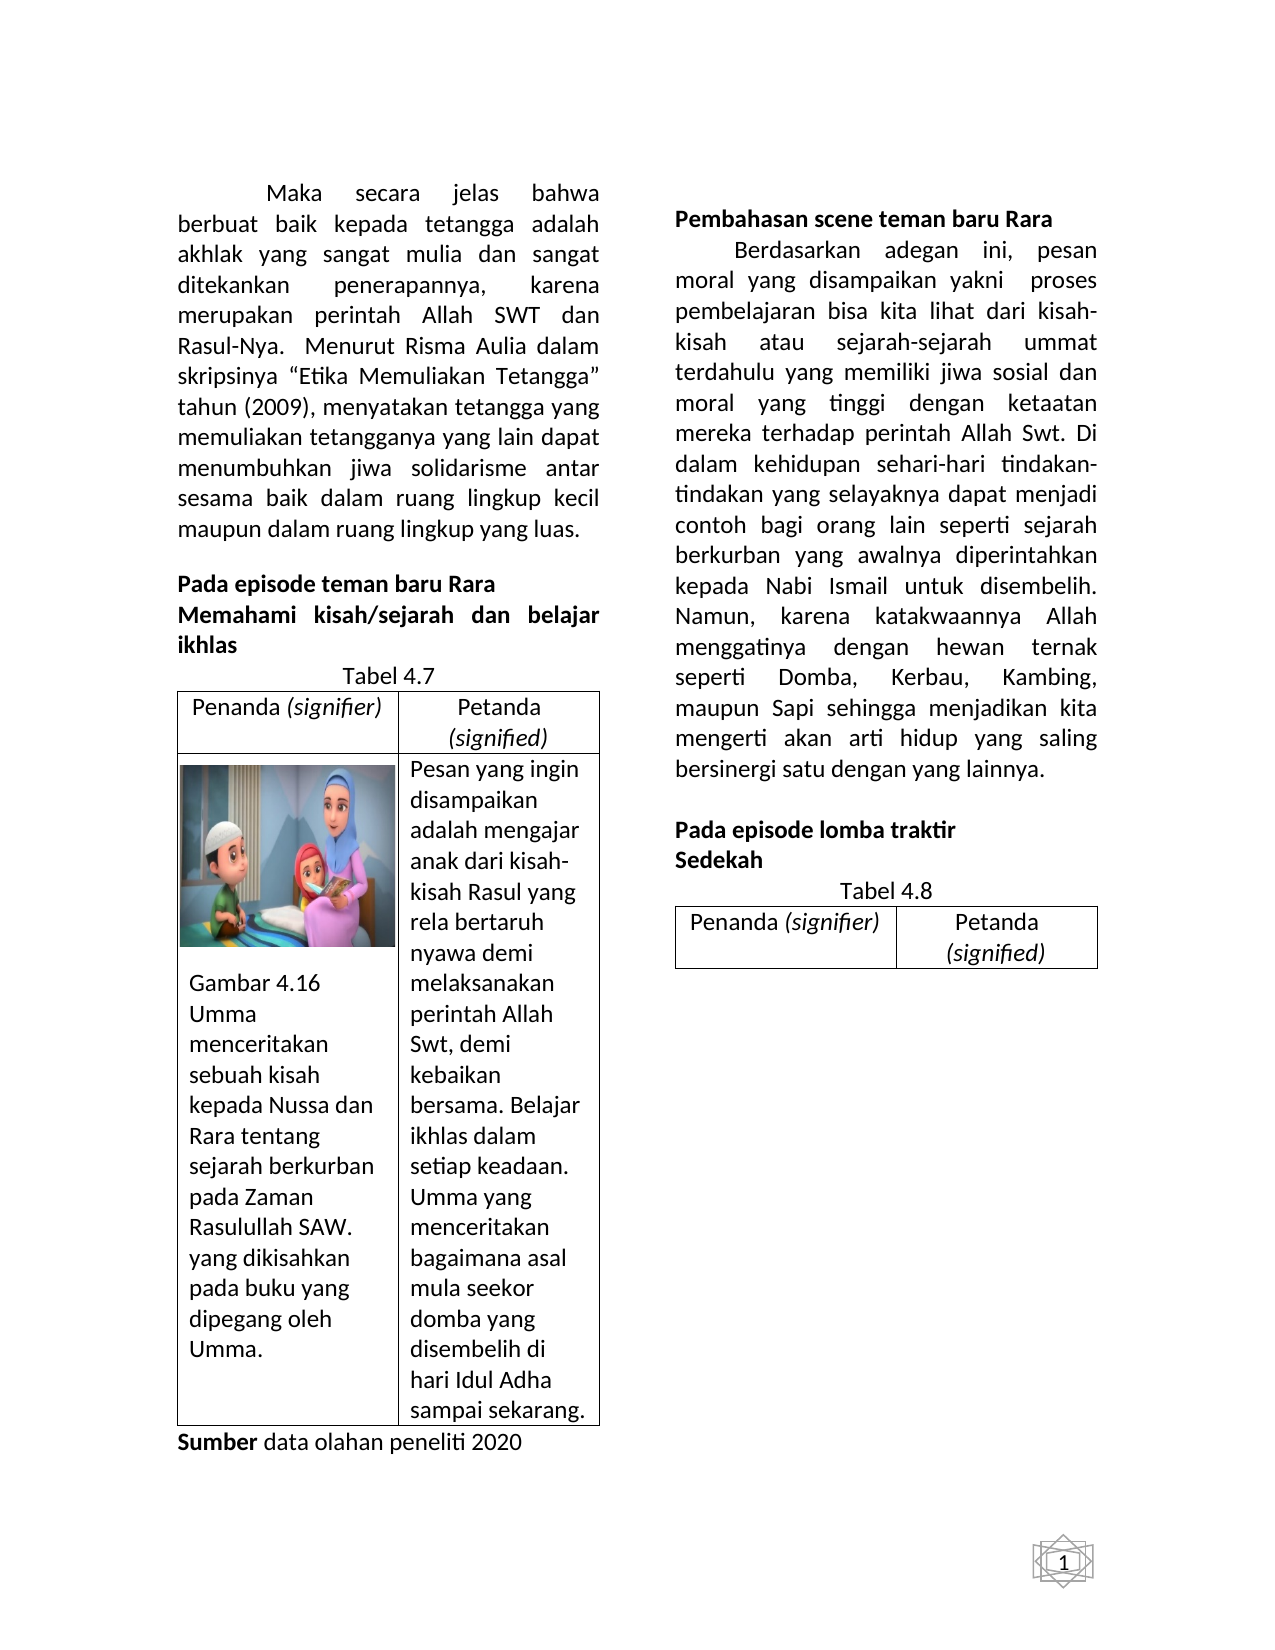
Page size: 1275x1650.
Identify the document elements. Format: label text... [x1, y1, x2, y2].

table_header Petanda (signified) [897, 907, 1097, 968]
list Pada episode teman baru Rara [177, 568, 600, 599]
table_cell Gambar 4.16 Umma menceritakan sebuah kisah kepada Nussa dan Rara tentang sejarah berkurban pada Zaman Rasulullah SAW. yang dikisahkan pada buku yang dipegang oleh Umma. [178, 754, 398, 1425]
list Sedekah [675, 844, 1098, 875]
list Berdasarkan adegan ini, pesan moral yang disampaikan yakni proses pembelajaran bisa kita lihat dari kisah-kisah atau sejarah-sejarah ummat terdahulu yang memiliki jiwa sosial dan moral yang tinggi dengan ketaatan mereka terhadap perintah Allah Swt. Di dalam kehidupan sehari-hari tindakan-tindakan yang selayaknya dapat menjadi contoh bagi orang lain seperti sejarah berkurban yang awalnya diperintahkan kepada Nabi Ismail untuk disembelih. Namun, karena katakwaannya Allah menggatinya dengan hewan ternak seperti Domba, Kerbau, Kambing, maupun Sapi sehingga menjadikan kita mengerti akan arti hidup yang saling bersinergi satu dengan yang lainnya. [675, 234, 1098, 783]
table_cell Pesan yang ingin disampaikan adalah mengajar anak dari kisah-kisah Rasul yang rela bertaruh nyawa demi melaksanakan perintah Allah Swt, demi kebaikan bersama. Belajar ikhlas dalam setiap keadaan. Umma yang menceritakan bagaimana asal mula seekor domba yang disembelih di hari Idul Adha sampai sekarang. [399, 754, 599, 1425]
list Memahami kisah/sejarah dan belajar ikhlas [177, 599, 600, 660]
table_header Penanda (signifier) [676, 907, 896, 968]
text Maka secara jelas bahwa berbuat baik kepada tetangga adalah akhlak yang sangat mulia dan sangat ditekankan penerapannya, karena merupakan perintah Allah SWT dan Rasul-Nya. Menurut Risma Aulia dalam skripsinya “Etika Memuliakan Tetangga” tahun (2009), menyatakan tetangga yang memuliakan tetangganya yang lain dapat menumbuhkan jiwa solidarisme antar sesama baik dalam ruang lingkup kecil maupun dalam ruang lingkup yang luas. [177, 177, 600, 543]
list Sumber data olahan peneliti 2020 [177, 1426, 600, 1457]
list Pembahasan scene teman baru Rara [675, 203, 1098, 234]
table_header Petanda (signified) [399, 692, 599, 753]
table_header Penanda (signifier) [178, 692, 398, 753]
list Pada episode lomba traktir [675, 814, 1098, 844]
list Tabel 4.7 [177, 660, 600, 691]
list Tabel 4.8 [675, 875, 1098, 906]
